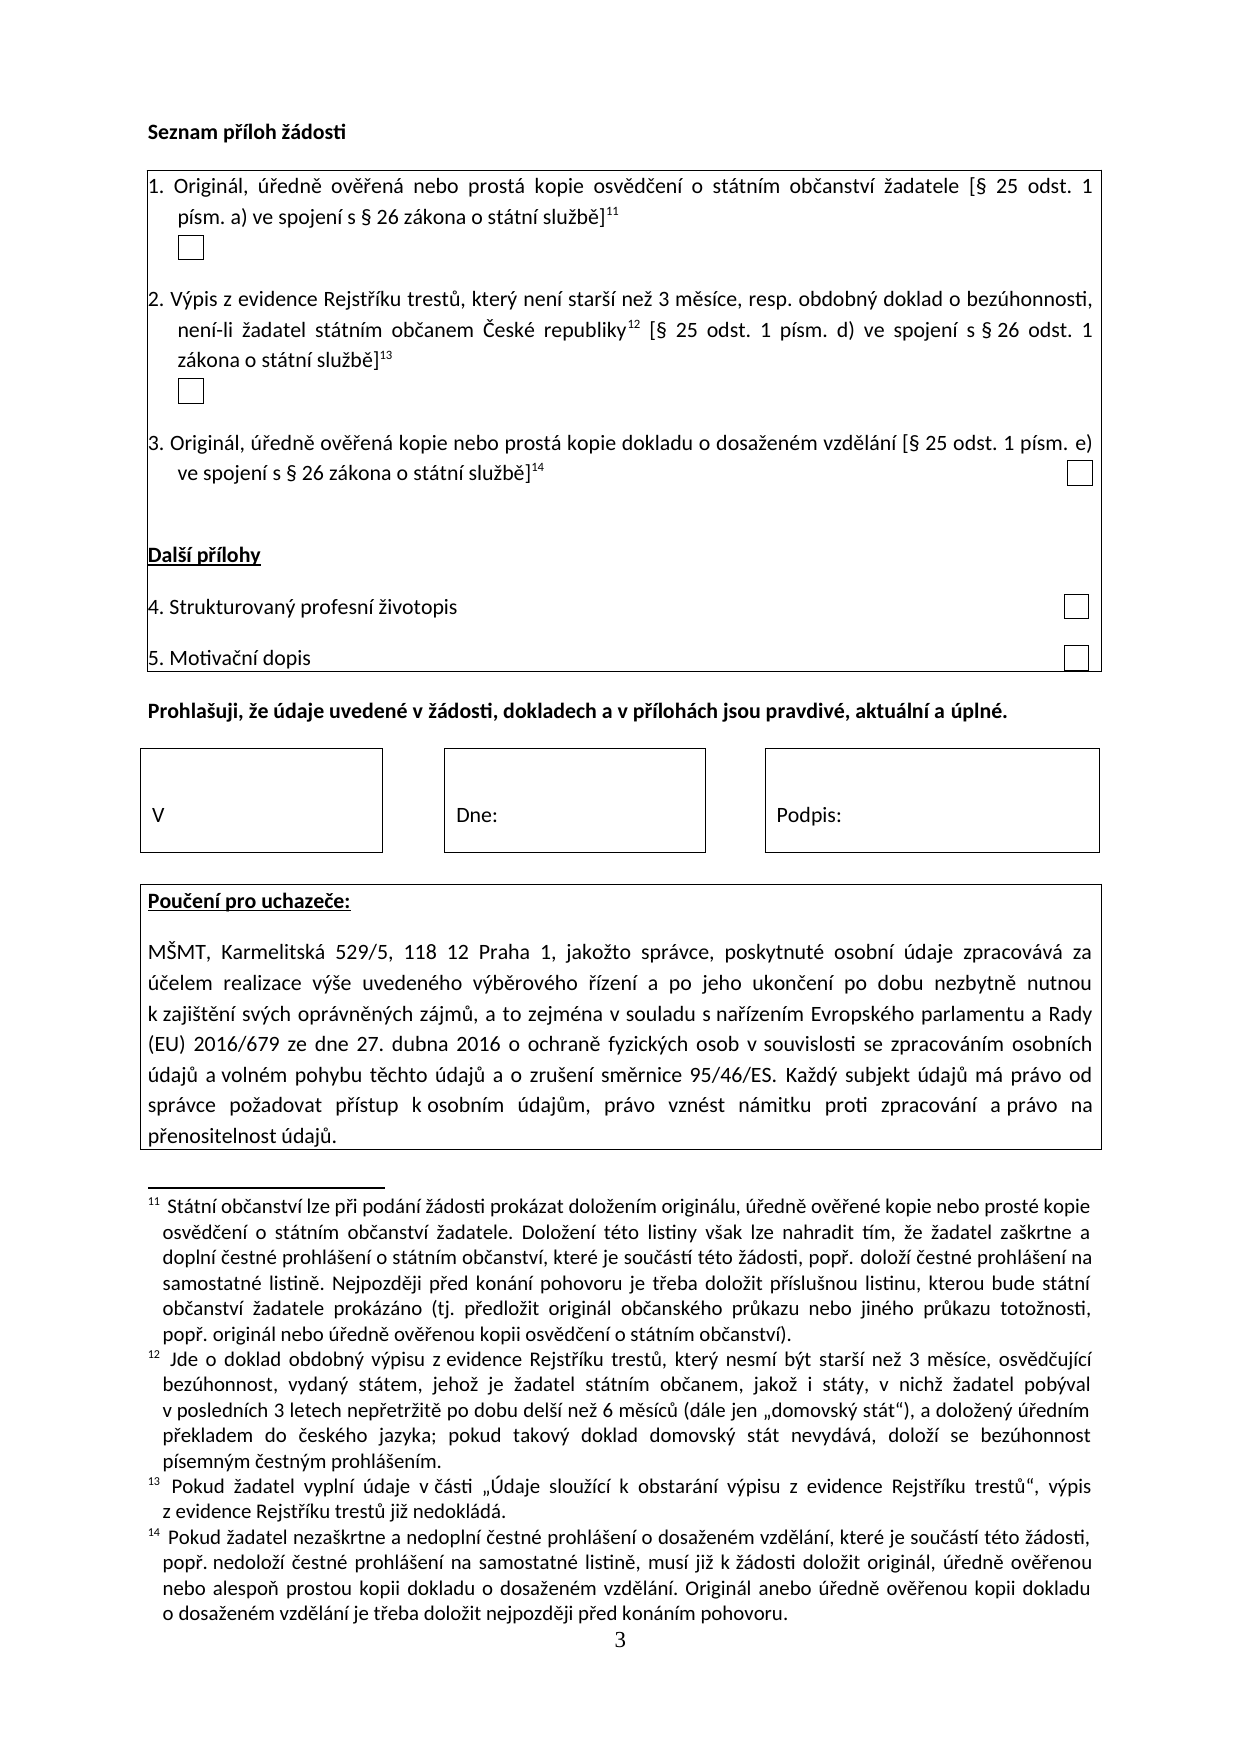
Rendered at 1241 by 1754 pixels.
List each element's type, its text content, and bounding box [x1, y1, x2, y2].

text 1. Originál, úředně ověřená nebo prostá kopie osvědčení o státním občanství žadatele [§ 25 odst. 1 písm. a) ve spojení s § 26 zákona o státní službě] [148, 171, 1101, 261]
table_header [383, 748, 444, 852]
text MŠMT, Karmelitská 529/5, 118 12 Praha 1, jakožto správce, poskytnuté osobní údaje zpracovává za účelem realizace výše uvedeného výběrového řízení a po jeho ukončení po dobu nezbytně nutnou k zajištění svých oprávněných zájmů, a to zejména v souladu s nařízením Evropského parlamentu a Rady (EU) 2016/679 ze dne 27. dubna 2016 o ochraně fyzických osob v souvislosti se zpracováním osobních údajů a volném pohybu těchto údajů a o zrušení směrnice 95/46/ES. Každý subjekt údajů má právo od správce požadovat přístup k osobním údajům, právo vznést námitku proti zpracování a právo na přenositelnost údajů. [141, 935, 1101, 1149]
table_header [706, 748, 765, 852]
table_header Dne: [445, 749, 705, 852]
table_header Podpis: [766, 749, 1099, 852]
text 5. Motivační dopis [148, 641, 1101, 671]
text Další přílohy [148, 538, 1101, 568]
table_header V [141, 749, 382, 852]
text 2. Výpis z evidence Rejstříku trestů, který není starší než 3 měsíce, resp. obdobný doklad o bezúhonnosti, není-li žadatel státním občanem České republiky [§ 25 odst. 1 písm. d) ve spojení s § 26 odst. 1 zákona o státní službě] [148, 282, 1101, 404]
text Prohlašuji, že údaje uvedené v žádosti, dokladech a v přílohách jsou pravdivé, aktuální a úplné. [148, 697, 1092, 723]
text Poučení pro uchazeče: [141, 885, 1101, 914]
text Seznam příloh žádosti [148, 118, 1092, 145]
text 4. Strukturovaný profesní životopis [148, 590, 1101, 619]
text 3. Originál, úředně ověřená kopie nebo prostá kopie dokladu o dosaženém vzdělání [§ 25 odst. 1 písm. e) ve spojení s § 26 zákona o státní službě] [148, 426, 1101, 517]
